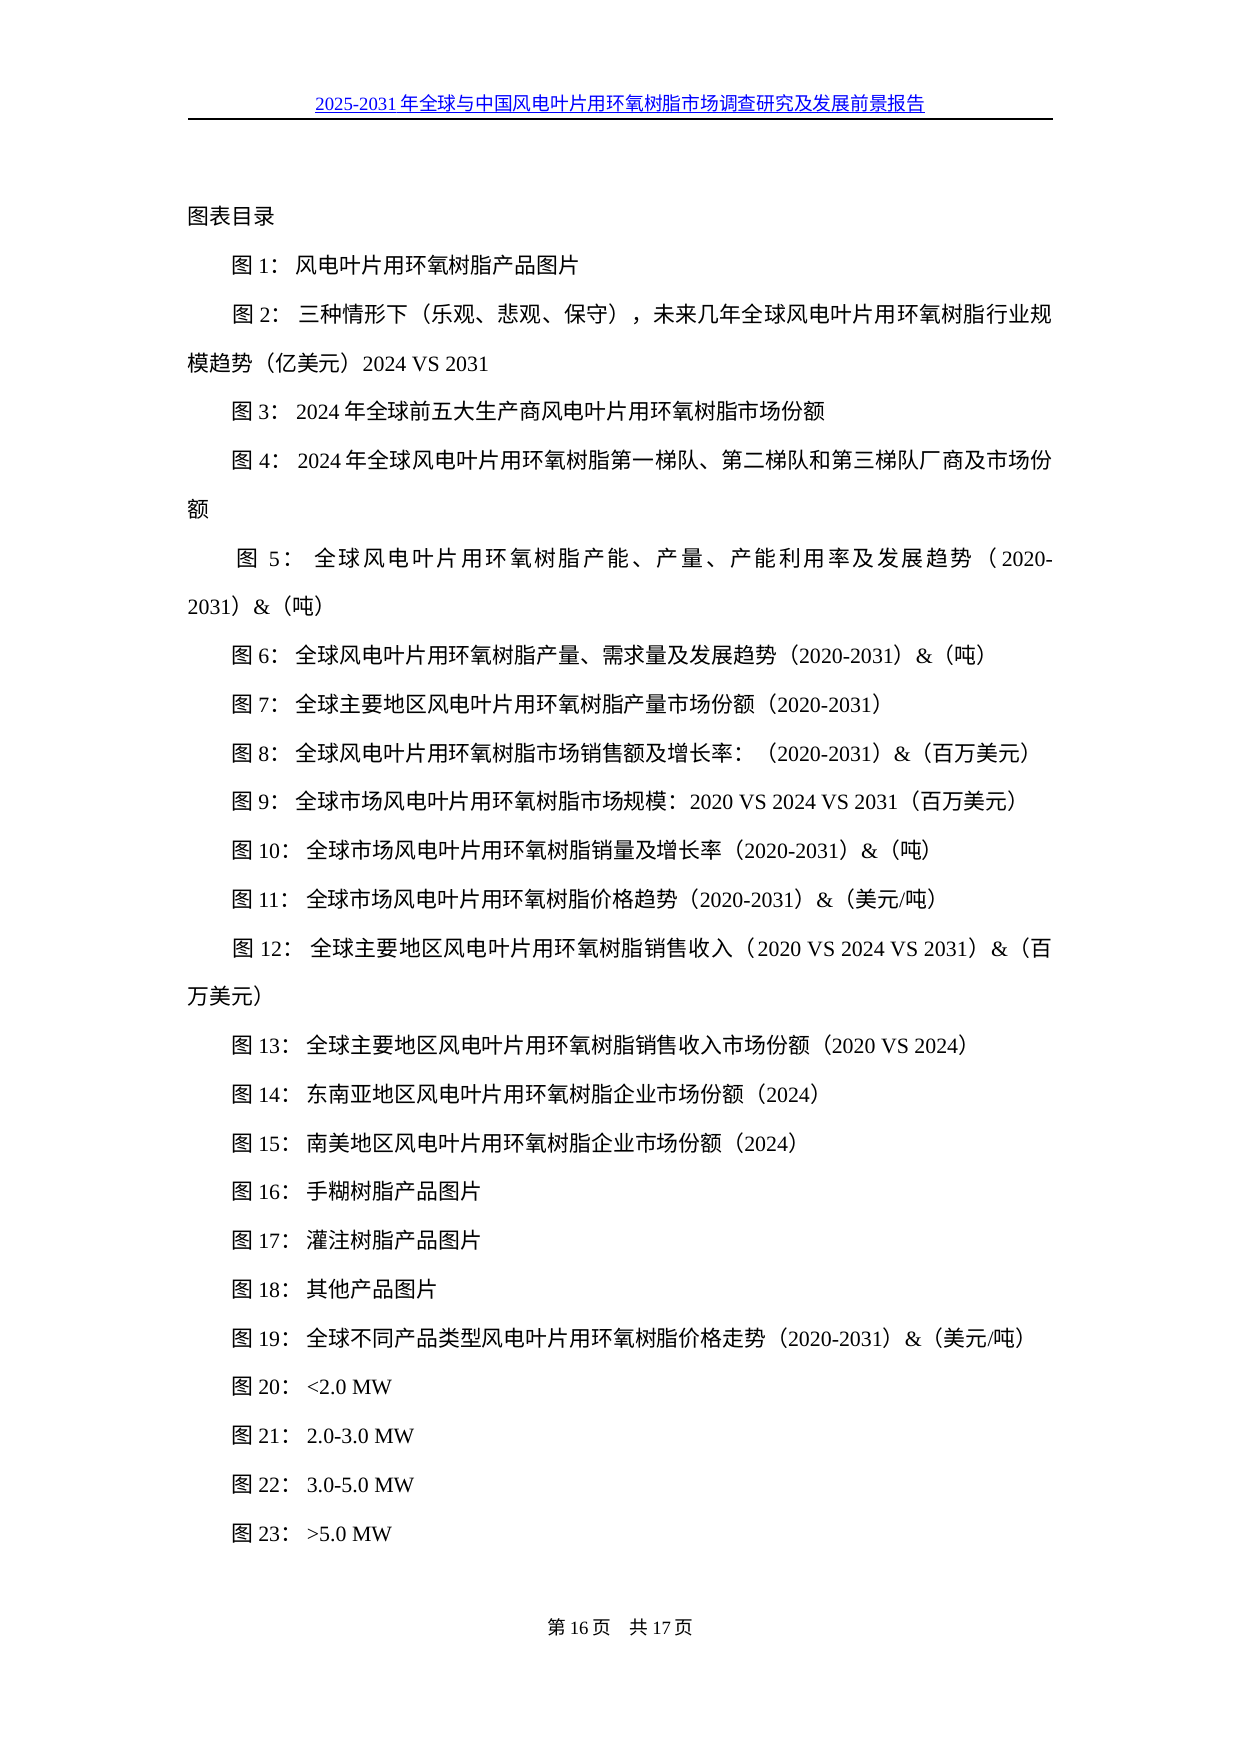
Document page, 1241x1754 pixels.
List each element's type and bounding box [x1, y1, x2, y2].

text [187, 150, 1053, 1548]
